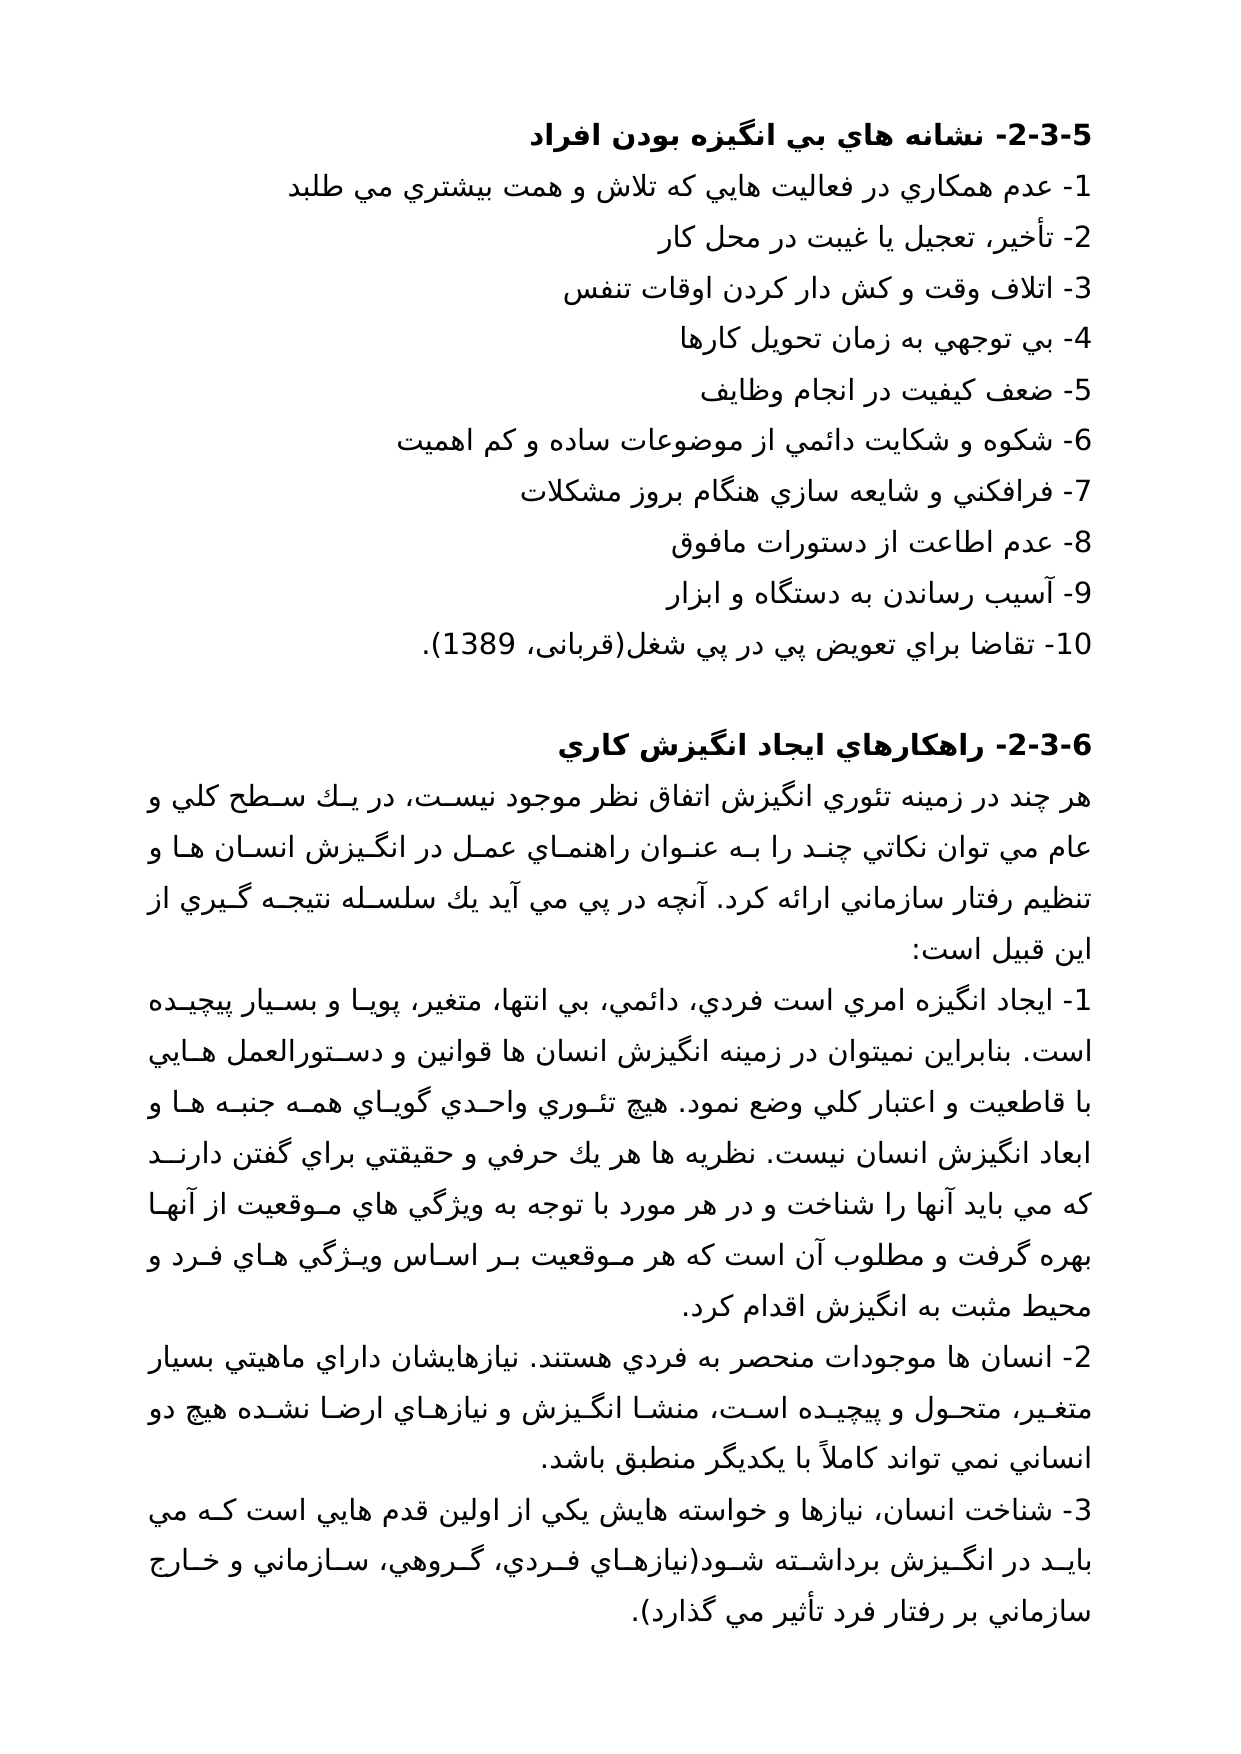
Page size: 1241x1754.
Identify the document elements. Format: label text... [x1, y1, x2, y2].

text 2-3-6- راهكارهاي ايجاد انگيزش كاري [148, 729, 1092, 763]
text 7- فرافكني و شايعه سازي هنگام بروز مشكلات [148, 475, 1092, 509]
text 1- عدم همكاري در فعاليت هايي كه تلاش و همت بيشتري مي طلبد [148, 169, 1092, 203]
text 3- اتلاف وقت و كش دار كردن اوقات تنفس [148, 271, 1092, 305]
text 8- عدم اطاعت از دستورات مافوق [148, 526, 1092, 559]
text 2-3-5- نشانه هاي بي انگيزه بودن افراد [148, 118, 1092, 152]
text 2- تأخير، تعجيل يا غيبت در محل كار [148, 220, 1092, 254]
text 5- ضعف كيفيت در انجام وظايف [148, 373, 1092, 407]
text هر چند در زمينه تئوري انگيزش اتفاق نظر موجود نيست، در يك سطح كلي و عام مي توان نكاتي چند را به عنوان راهنماي عمل در انگيزش انسان ها و تنظيم رفتار سازماني ارائه كرد. آنچه در پي مي آيد يك سلسله نتيجه گيري از اين قبيل است: [148, 780, 1092, 966]
text 1- ايجاد انگيزه امري است فردي، دائمي، بي انتها، متغير، پويا و بسيار پيچيده است. بنابراين نميتوان در زمينه انگيزش انسان ها قوانين و دستورالعمل هايي با قاطعيت و اعتبار كلي وضع نمود. هيچ تئوري واحدي گوياي همه جنبه ها و ابعاد انگيزش انسان نيست. نظريه ها هر يك حرفي و حقيقتي براي گفتن دارند كه مي بايد آنها را شناخت و در هر مورد با توجه به ويژگي هاي موقعيت از آنها بهره گرفت و مطلوب آن است كه هر موقعيت بر اساس ويژگي هاي فرد و محيط مثبت به انگيزش اقدام كرد. [148, 983, 1092, 1323]
text 10- تقاضا براي تعويض پي در پي شغل(قربانی، 1389). [148, 627, 1092, 661]
text 3- شناخت انسان، نيازها و خواسته هايش يكي از اولين قدم هايي است كه مي بايد در انگيزش برداشته شود(نيازهاي فردي، گروهي، سازماني و خارج سازماني بر رفتار فرد تأثير مي گذارد). [148, 1493, 1092, 1629]
text 6- شكوه و شكايت دائمي از موضوعات ساده و كم اهميت [148, 424, 1092, 458]
text 9- آسيب رساندن به دستگاه و ابزار [148, 577, 1092, 611]
text 2- انسان ها موجودات منحصر به فردي هستند. نيازهايشان داراي ماهيتي بسيار متغير، متحول و پيچيده است، منشا انگيزش و نيازهاي ارضا نشده هيچ دو انساني نمي تواند كاملاً با يكديگر منطبق باشد. [148, 1340, 1092, 1476]
text 4- بي توجهي به زمان تحويل كارها [148, 322, 1092, 356]
